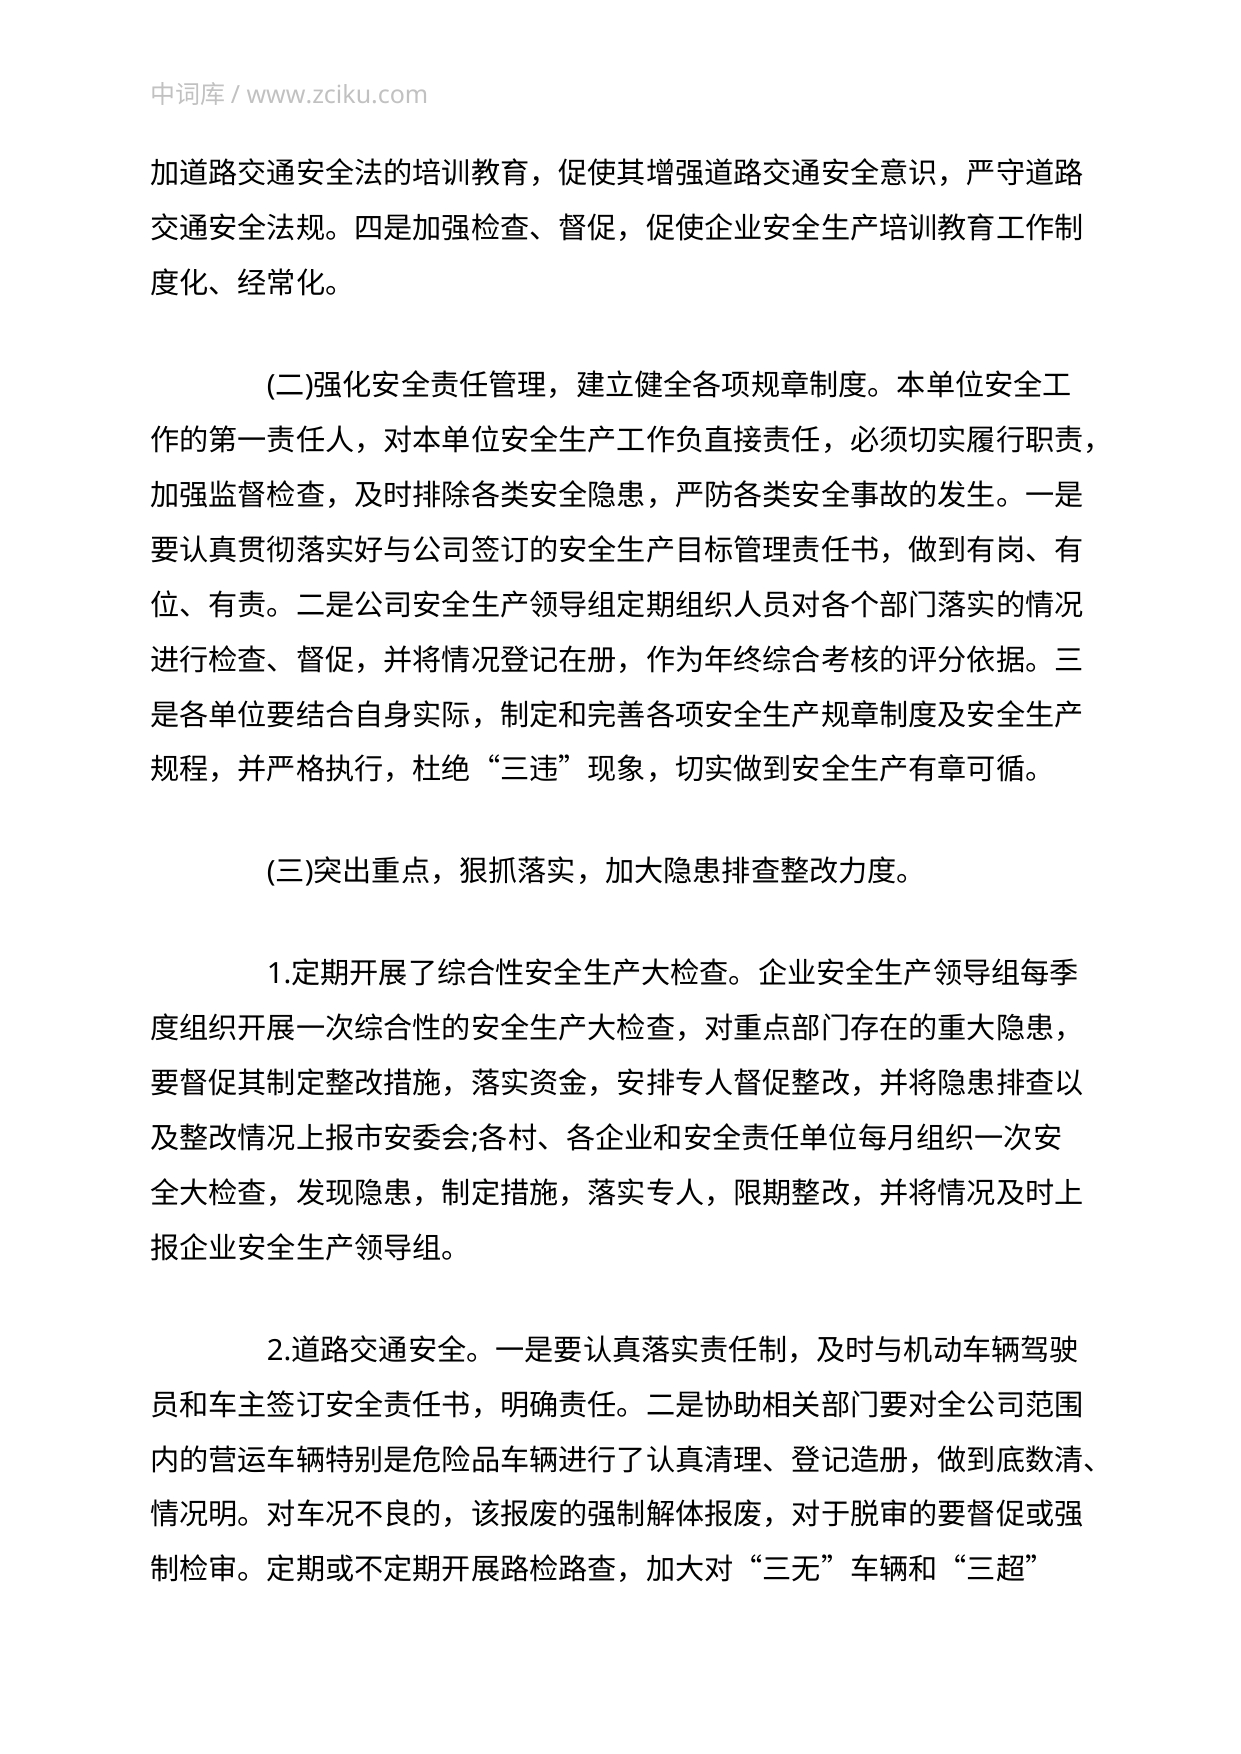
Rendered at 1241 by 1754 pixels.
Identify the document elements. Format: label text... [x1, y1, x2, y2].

text (三)突出重点，狠抓落实，加大隐患排查整改力度。 [150, 848, 1090, 890]
text (二)强化安全责任管理，建立健全各项规章制度。本单位安全工作的第一责任人，对本单位安全生产工作负直接责任，必须切实履行职责，加强监督检查，及时排除各类安全隐患，严防各类安全事故的发生。一是要认真贯彻落实好与公司签订的安全生产目标管理责任书，做到有岗、有位、有责。二是公司安全生产领导组定期组织人员对各个部门落实的情况进行检查、督促，并将情况登记在册，作为年终综合考核的评分依据。三是各单位要结合自身实际，制定和完善各项安全生产规章制度及安全生产规程，并严格执行，杜绝“三违”现象，切实做到安全生产有章可循。 [150, 362, 1090, 788]
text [150, 150, 1090, 302]
text 1.定期开展了综合性安全生产大检查。企业安全生产领导组每季度组织开展一次综合性的安全生产大检查，对重点部门存在的重大隐患，要督促其制定整改措施，落实资金，安排专人督促整改，并将隐患排查以及整改情况上报市安委会;各村、各企业和安全责任单位每月组织一次安全大检查，发现隐患，制定措施，落实专人，限期整改，并将情况及时上报企业安全生产领导组。 [150, 950, 1090, 1267]
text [150, 1326, 1090, 1588]
